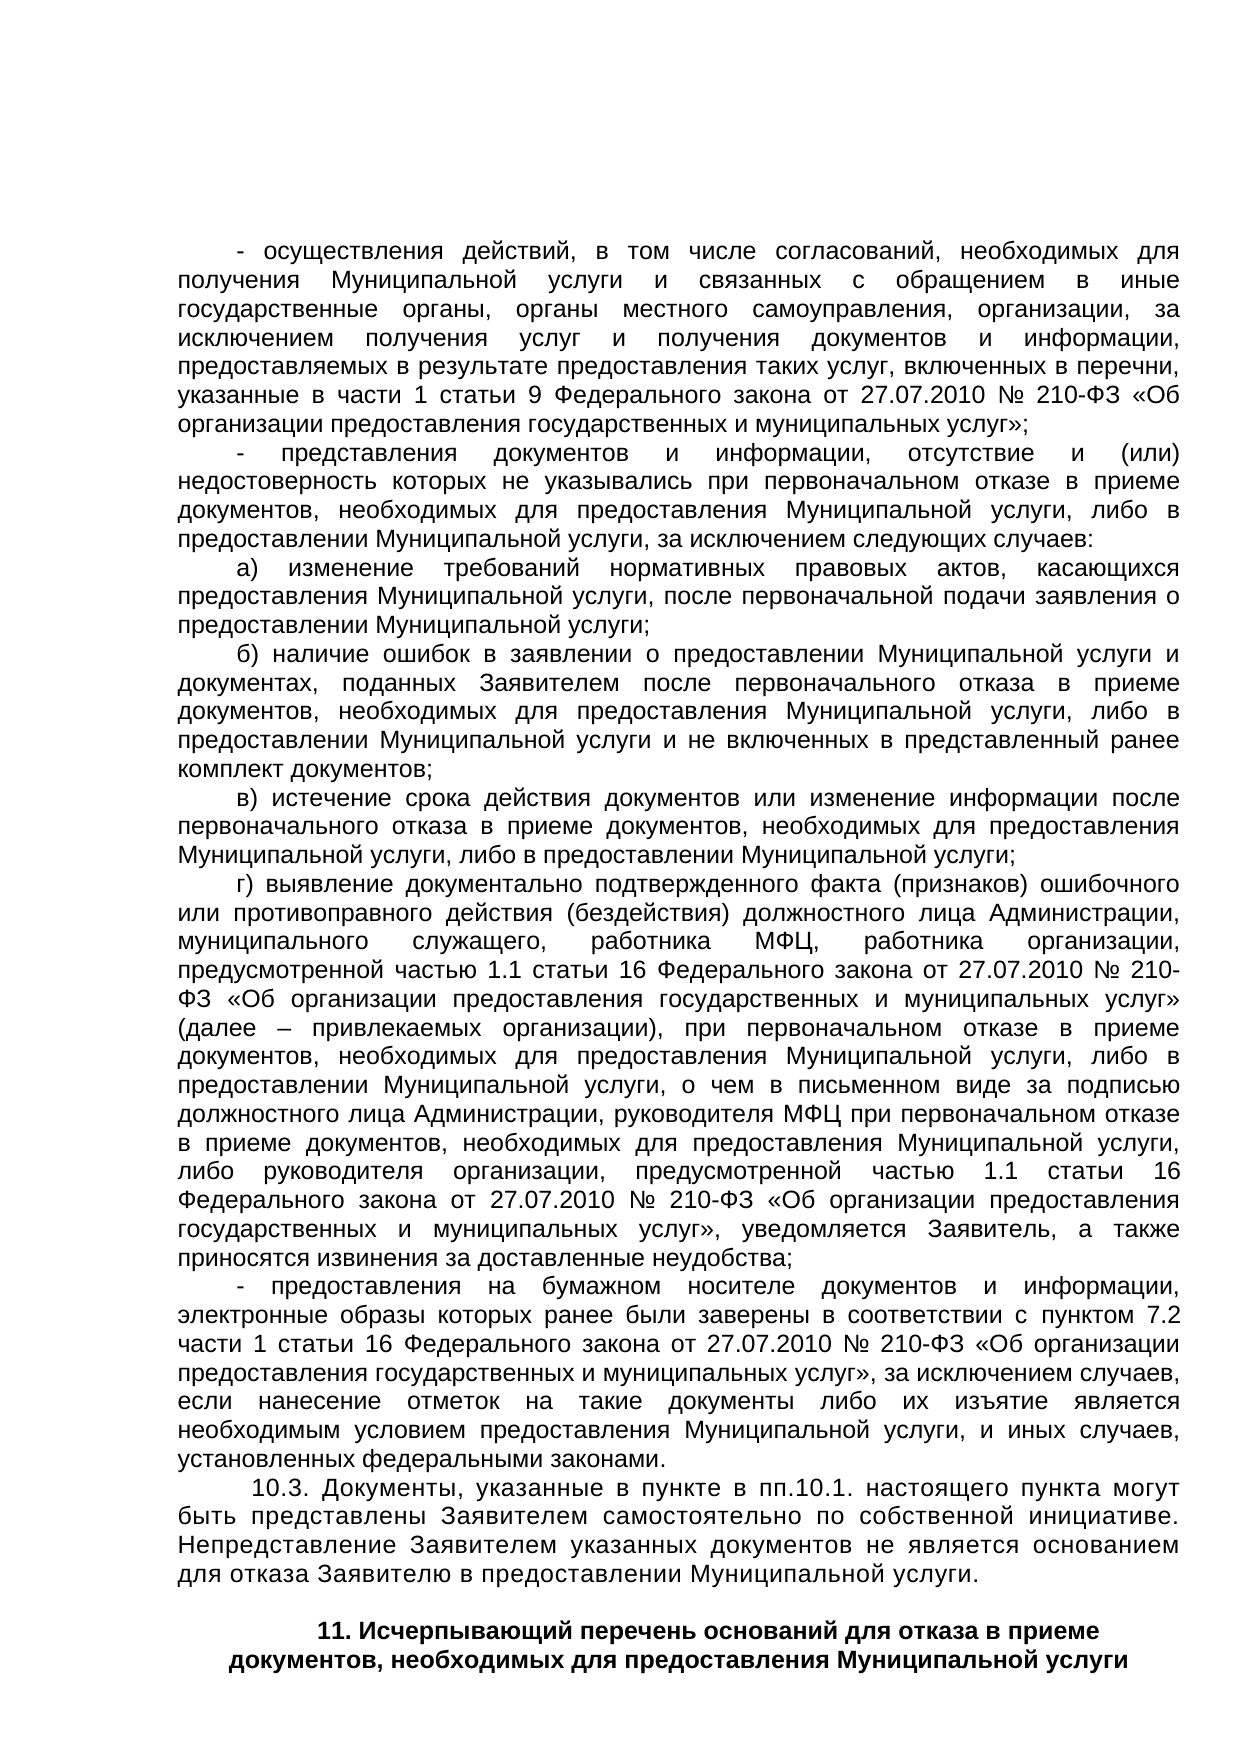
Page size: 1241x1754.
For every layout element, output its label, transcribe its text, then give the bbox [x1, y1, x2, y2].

text в) истечение срока действия документов или изменение информации после первоначального отказа в приеме документов, необходимых для предоставления Муниципальной услуги, либо в предоставлении Муниципальной услуги; [177, 782, 1181, 869]
text - представления документов и информации, отсутствие и (или) недостоверность которых не указывались при первоначальном отказе в приеме документов, необходимых для предоставления Муниципальной услуги, либо в предоставлении Муниципальной услуги, за исключением следующих случаев: [177, 437, 1181, 552]
text а) изменение требований нормативных правовых актов, касающихся предоставления Муниципальной услуги, после первоначальной подачи заявления о предоставлении Муниципальной услуги; [177, 552, 1181, 639]
text - осуществления действий, в том числе согласований, необходимых для получения Муниципальной услуги и связанных с обращением в иные государственные органы, органы местного самоуправления, организации, за исключением получения услуг и получения документов и информации, предоставляемых в результате предоставления таких услуг, включенных в перечни, указанные в части 1 статьи 9 Федерального закона от 27.07.2010 № 210-ФЗ «Об организации предоставления государственных и муниципальных услуг»; [177, 236, 1181, 437]
text 11. Исчерпывающий перечень оснований для отказа в приеме документов, необходимых для предоставления Муниципальной услуги [177, 1616, 1181, 1674]
text г) выявление документально подтвержденного факта (признаков) ошибочного или противоправного действия (бездействия) должностного лица Администрации, муниципального служащего, работника МФЦ, работника организации, предусмотренной частью 1.1 статьи 16 Федерального закона от 27.07.2010 № 210-ФЗ «Об организации предоставления государственных и муниципальных услуг» (далее – привлекаемых организации), при первоначальном отказе в приеме документов, необходимых для предоставления Муниципальной услуги, либо в предоставлении Муниципальной услуги, о чем в письменном виде за подписью должностного лица Администрации, руководителя МФЦ при первоначальном отказе в приеме документов, необходимых для предоставления Муниципальной услуги, либо руководителя организации, предусмотренной частью 1.1 статьи 16 Федерального закона от 27.07.2010 № 210-ФЗ «Об организации предоставления государственных и муниципальных услуг», уведомляется Заявитель, а также приносятся извинения за доставленные неудобства; [177, 869, 1181, 1271]
text - предоставления на бумажном носителе документов и информации, электронные образы которых ранее были заверены в соответствии с пунктом 7.2 части 1 статьи 16 Федерального закона от 27.07.2010 № 210-ФЗ «Об организации предоставления государственных и муниципальных услуг», за исключением случаев, если нанесение отметок на такие документы либо их изъятие является необходимым условием предоставления Муниципальной услуги, и иных случаев, установленных федеральными законами. [177, 1271, 1181, 1472]
text 10.3. Документы, указанные в пункте в пп.10.1. настоящего пункта могут быть представлены Заявителем самостоятельно по собственной инициативе. Непредставление Заявителем указанных документов не является основанием для отказа Заявителю в предоставлении Муниципальной услуги. [177, 1472, 1181, 1587]
text б) наличие ошибок в заявлении о предоставлении Муниципальной услуги и документах, поданных Заявителем после первоначального отказа в приеме документов, необходимых для предоставления Муниципальной услуги, либо в предоставлении Муниципальной услуги и не включенных в представленный ранее комплект документов; [177, 639, 1181, 782]
